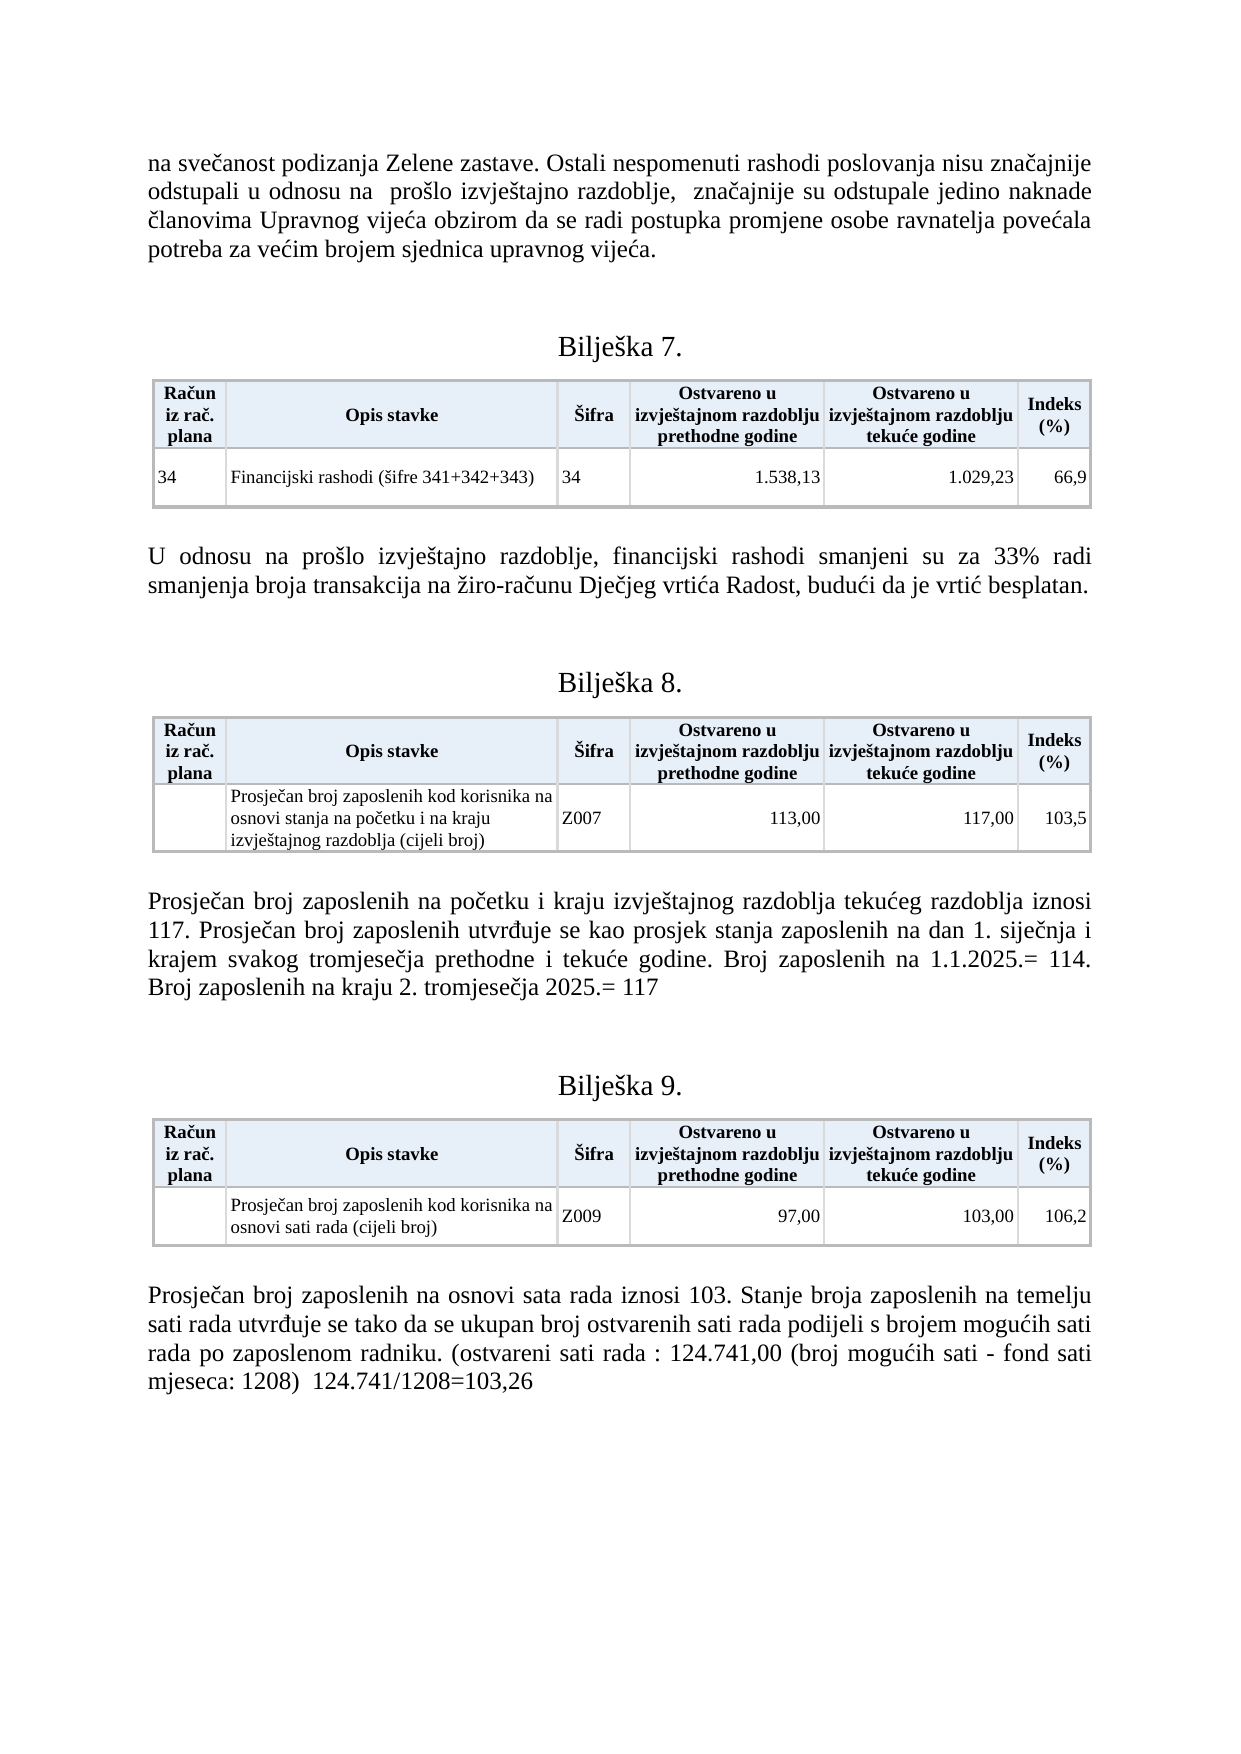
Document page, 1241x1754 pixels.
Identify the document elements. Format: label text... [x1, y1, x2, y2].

table_cell Prosječan broj zaposlenih kod korisnika na osnovi sati rada (cijeli broj) [227, 1188, 556, 1244]
table_header Šifra [559, 719, 629, 783]
table_header Račun iz rač. plana [155, 719, 225, 783]
table_header Indeks (%) [1019, 719, 1089, 783]
table_cell 113,00 [631, 785, 823, 850]
table_cell 117,00 [825, 785, 1017, 850]
table_header Račun iz rač. plana [155, 382, 225, 447]
table_header Šifra [559, 382, 629, 447]
table_cell 34 [559, 449, 629, 505]
table_cell 97,00 [631, 1188, 823, 1244]
table_header Opis stavke [227, 1121, 556, 1186]
table_header Ostvareno u izvještajnom razdoblju prethodne godine [631, 1121, 823, 1186]
table_header Šifra [559, 1121, 629, 1186]
text Bilješka 9. [148, 1068, 1093, 1101]
table_cell [155, 1188, 225, 1244]
table_cell Z009 [559, 1188, 629, 1244]
text Bilješka 7. [148, 329, 1093, 362]
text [148, 148, 1093, 263]
table_header Indeks (%) [1019, 1121, 1089, 1186]
table_header Ostvareno u izvještajnom razdoblju tekuće godine [825, 719, 1017, 783]
text U odnosu na prošlo izvještajno razdoblje, financijski rashodi smanjeni su za 33% radi smanjenja broja transakcija na žiro-računu Dječjeg vrtića Radost, budući da je vrtić besplatan. [148, 541, 1093, 599]
text Prosječan broj zaposlenih na početku i kraju izvještajnog razdoblja tekućeg razdoblja iznosi 117. Prosječan broj zaposlenih utvrđuje se kao prosjek stanja zaposlenih na dan 1. siječnja i krajem svakog tromjesečja prethodne i tekuće godine. Broj zaposlenih na 1.1.2025.= 114. Broj zaposlenih na kraju 2. tromjesečja 2025.= 117 [148, 886, 1093, 1001]
table_header Ostvareno u izvještajnom razdoblju tekuće godine [825, 382, 1017, 447]
table_cell Z007 [559, 785, 629, 850]
table_header Opis stavke [227, 719, 556, 783]
table_header Indeks (%) [1019, 382, 1089, 447]
table_header Opis stavke [227, 382, 556, 447]
table_cell 1.029,23 [825, 449, 1017, 505]
table_cell 103,5 [1019, 785, 1089, 850]
text Prosječan broj zaposlenih na osnovi sata rada iznosi 103. Stanje broja zaposlenih na temelju sati rada utvrđuje se tako da se ukupan broj ostvarenih sati rada podijeli s brojem mogućih sati rada po zaposlenom radniku. (ostvareni sati rada : 124.741,00 (broj mogućih sati - fond sati mjeseca: 1208) 124.741/1208=103,26 [148, 1280, 1093, 1395]
table_cell Financijski rashodi (šifre 341+342+343) [227, 449, 556, 505]
table_cell 34 [155, 449, 225, 505]
text Bilješka 8. [148, 665, 1093, 699]
table_cell 1.538,13 [631, 449, 823, 505]
table_cell [155, 785, 225, 850]
table_header Ostvareno u izvještajnom razdoblju prethodne godine [631, 382, 823, 447]
table_cell Prosječan broj zaposlenih kod korisnika na osnovi stanja na početku i na kraju izvještajnog razdoblja (cijeli broj) [227, 785, 556, 850]
table_header Račun iz rač. plana [155, 1121, 225, 1186]
table_header Ostvareno u izvještajnom razdoblju prethodne godine [631, 719, 823, 783]
table_cell 103,00 [825, 1188, 1017, 1244]
table_cell 66,9 [1019, 449, 1089, 505]
table_header Ostvareno u izvještajnom razdoblju tekuće godine [825, 1121, 1017, 1186]
table_cell 106,2 [1019, 1188, 1089, 1244]
